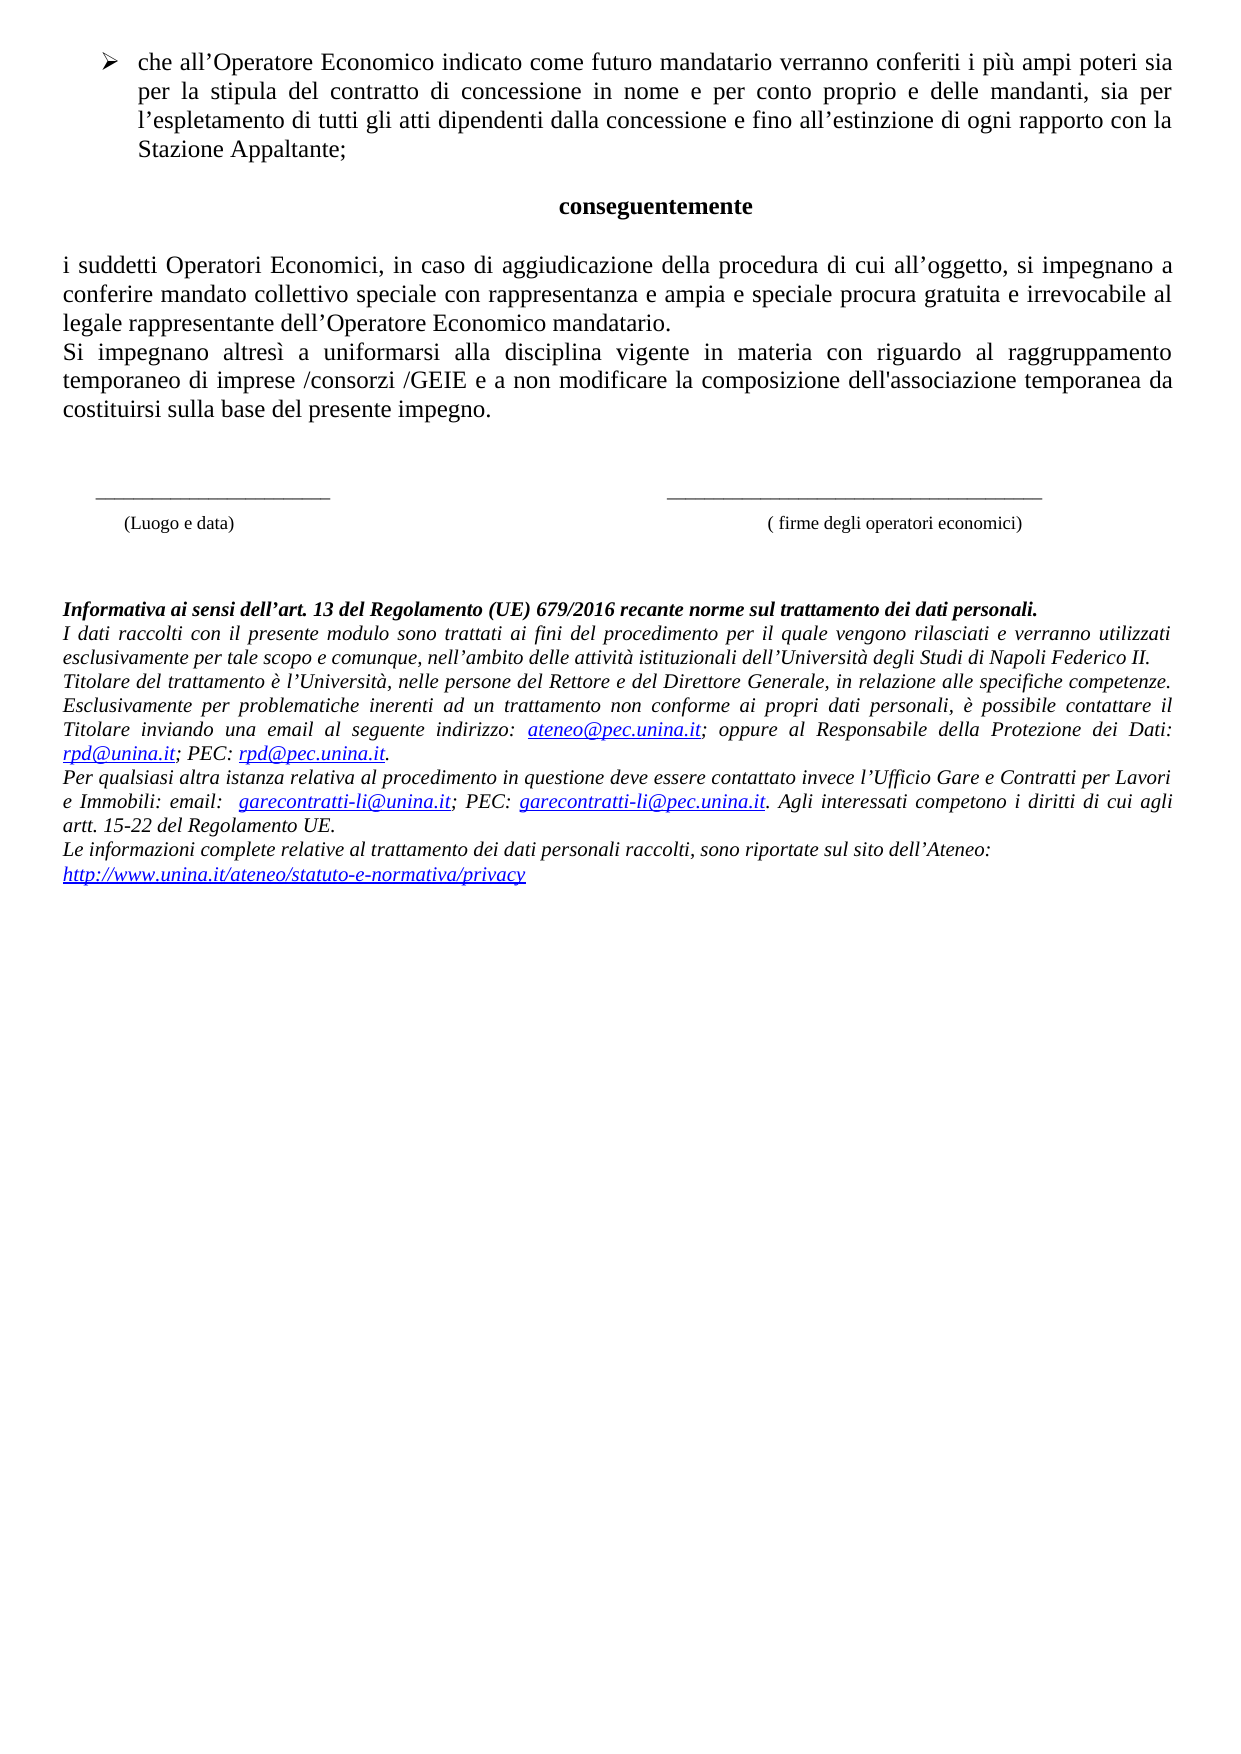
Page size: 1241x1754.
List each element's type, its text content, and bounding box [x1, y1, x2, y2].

text i suddetti Operatori Economici, in caso di aggiudicazione della procedura di cui all’oggetto, si impegnano a conferire mandato collettivo speciale con rappresentanza e ampia e speciale procura gratuita e irrevocabile al legale rappresentante dell’Operatore Economico mandatario. [63, 251, 1174, 337]
text Le informazioni complete relative al trattamento dei dati personali raccolti, sono riportate sul sito dell’Ateneo: http://www.unina.it/ateneo/statuto-e-normativa/privacy [63, 837, 1174, 886]
text Informativa ai sensi dell’art. 13 del Regolamento (UE) 679/2016 recante norme sul trattamento dei dati personali. [63, 597, 1174, 621]
text Titolare del trattamento è l’Università, nelle persone del Rettore e del Direttore Generale, in relazione alle specifiche competenze. Esclusivamente per problematiche inerenti ad un trattamento non conforme ai propri dati personali, è possibile contattare il Titolare inviando una email al seguente indirizzo: ateneo@pec.unina.it; oppure al Responsabile della Protezione dei Dati: rpd@unina.it; PEC: rpd@pec.unina.it. [63, 669, 1174, 765]
text Per qualsiasi altra istanza relativa al procedimento in questione deve essere contattato invece l’Ufficio Gare e Contratti per Lavori e Immobili: email: garecontratti-li@unina.it; PEC: garecontratti-li@pec.unina.it. Agli interessati competono i diritti di cui agli artt. 15-22 del Regolamento UE. [63, 765, 1174, 837]
text I dati raccolti con il presente modulo sono trattati ai fini del procedimento per il quale vengono rilasciati e verranno utilizzati esclusivamente per tale scopo e comunque, nell’ambito delle attività istituzionali dell’Università degli Studi di Napoli Federico II. [63, 621, 1174, 669]
text _________________________ ________________________________________ [72, 480, 1174, 502]
text (Luogo e data) ( firme degli operatori economici) [72, 512, 1174, 534]
text Si impegnano altresì a uniformarsi alla disciplina vigente in materia con riguardo al raggruppamento temporaneo di imprese /consorzi /GEIE e a non modificare la composizione dell'associazione temporanea da costituirsi sulla base del presente impegno. [63, 337, 1174, 423]
list che all’Operatore Economico indicato come futuro mandatario verranno conferiti i più ampi poteri sia per la stipula del contratto di concessione in nome e per conto proprio e delle mandanti, sia per l’espletamento di tutti gli atti dipendenti dalla concessione e fino all’estinzione di ogni rapporto con la Stazione Appaltante; [100, 47, 1174, 162]
text conseguentemente [138, 191, 1174, 219]
